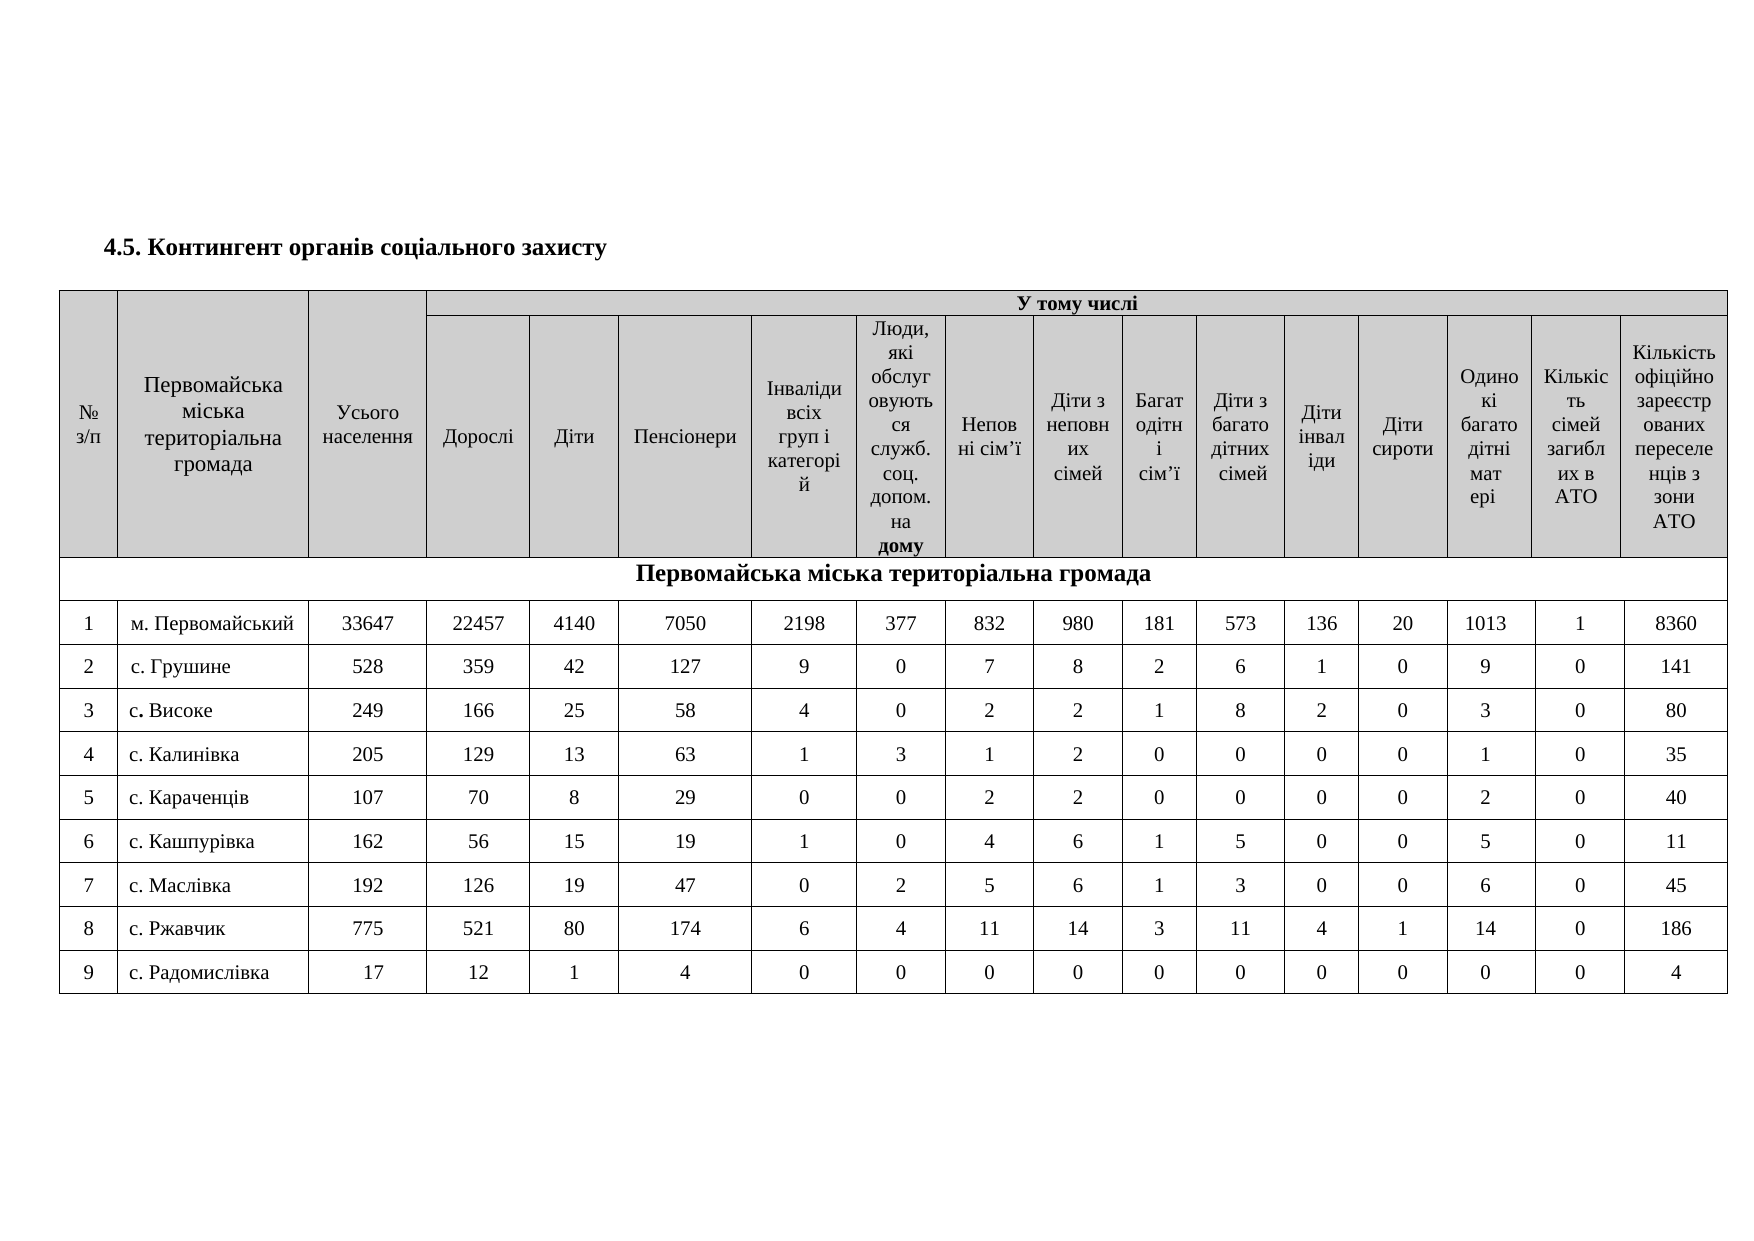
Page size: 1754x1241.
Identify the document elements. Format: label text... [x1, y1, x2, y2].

table_cell 3 [1448, 689, 1535, 731]
table_cell 0 [1285, 732, 1358, 775]
table_cell 205 [309, 732, 426, 775]
table_cell 15 [530, 820, 618, 862]
table_cell Діти з багатодітних сімей [1197, 316, 1284, 557]
table_cell Діти [530, 316, 618, 557]
table_cell 1 [752, 820, 856, 862]
table_cell Дорослі [427, 316, 529, 557]
table_cell 0 [1359, 776, 1447, 818]
table_cell 3 [1123, 907, 1196, 949]
table_cell 2 [857, 863, 945, 906]
table_cell 0 [752, 951, 856, 993]
table_cell 4 [60, 732, 117, 775]
table_cell 127 [619, 645, 751, 688]
table_cell 0 [1197, 776, 1284, 818]
table_cell 4 [1625, 951, 1727, 993]
table_cell 980 [1034, 601, 1122, 644]
table_header Усього населення [309, 291, 426, 557]
table_cell 56 [427, 820, 529, 862]
table_cell 7 [946, 645, 1033, 688]
table_cell 29 [619, 776, 751, 818]
table_cell 11 [946, 907, 1033, 949]
table_cell 1013 [1448, 601, 1535, 644]
table_cell 13 [530, 732, 618, 775]
table_cell 2 [946, 776, 1033, 818]
table_cell 80 [1625, 689, 1727, 731]
table_cell 377 [857, 601, 945, 644]
table_header У тому числі [427, 291, 1727, 315]
table_header № з/п [60, 291, 117, 557]
table_cell 42 [530, 645, 618, 688]
table_cell 3 [857, 732, 945, 775]
table_cell 0 [1285, 776, 1358, 818]
table_cell 0 [1197, 951, 1284, 993]
table_cell 2 [1034, 776, 1122, 818]
table_cell Первомайська міська територіальна громада [60, 558, 1727, 600]
table_cell 2 [1448, 776, 1535, 818]
table_cell Пенсіонери [619, 316, 751, 557]
table_cell 3 [1197, 863, 1284, 906]
table_cell 5 [60, 776, 117, 818]
table_cell 0 [857, 645, 945, 688]
table_cell 5 [946, 863, 1033, 906]
table_cell 25 [530, 689, 618, 731]
table_cell 4 [857, 907, 945, 949]
table_cell 70 [427, 776, 529, 818]
table_cell 4 [946, 820, 1033, 862]
table_cell 20 [1359, 601, 1447, 644]
table_cell 14 [1034, 907, 1122, 949]
table_cell 2 [1034, 689, 1122, 731]
table_cell 45 [1625, 863, 1727, 906]
table_cell 6 [1034, 820, 1122, 862]
table_cell 0 [1359, 863, 1447, 906]
table_cell 0 [1359, 689, 1447, 731]
table_cell 4 [619, 951, 751, 993]
table_cell 5 [1197, 820, 1284, 862]
table_cell с. Калинівка [118, 732, 308, 775]
table_cell 7050 [619, 601, 751, 644]
table_cell 0 [1123, 732, 1196, 775]
table_cell 35 [1625, 732, 1727, 775]
table_cell Люди, які обслуговуються служб. соц. допом. на дому [857, 316, 945, 557]
table_cell 1 [1359, 907, 1447, 949]
table_cell 80 [530, 907, 618, 949]
table_cell 0 [1536, 820, 1624, 862]
table_cell 186 [1625, 907, 1727, 949]
table_cell 0 [1536, 645, 1624, 688]
table_cell Інваліди всіх груп і категорій [752, 316, 856, 557]
table_cell 14 [1448, 907, 1535, 949]
table_cell Діти інваліди [1285, 316, 1358, 557]
table_cell Багатодітні сім’ї [1123, 316, 1196, 557]
table_cell 8360 [1625, 601, 1727, 644]
table_cell 1 [1448, 732, 1535, 775]
table_cell с. Ржавчик [118, 907, 308, 949]
table_cell Діти сироти [1359, 316, 1447, 557]
table_cell 9 [60, 951, 117, 993]
table_cell 9 [1448, 645, 1535, 688]
table_cell 1 [530, 951, 618, 993]
table_cell 5 [1448, 820, 1535, 862]
table_cell 2 [946, 689, 1033, 731]
table_cell 58 [619, 689, 751, 731]
table_cell 0 [1359, 820, 1447, 862]
table_cell 8 [60, 907, 117, 949]
table_cell 40 [1625, 776, 1727, 818]
table_cell 4140 [530, 601, 618, 644]
table_cell Одинокі багатодітні матері [1448, 316, 1531, 557]
table_cell 2 [1034, 732, 1122, 775]
table_cell м. Первомайський [118, 601, 308, 644]
table_cell 33647 [309, 601, 426, 644]
table_cell 2 [60, 645, 117, 688]
table_cell Діти з неповних сімей [1034, 316, 1122, 557]
table_cell 0 [752, 776, 856, 818]
table_cell 0 [857, 689, 945, 731]
table_cell 0 [1123, 951, 1196, 993]
table_cell 6 [1034, 863, 1122, 906]
table_header Первомайська міська територіальна громада [118, 291, 308, 557]
table_cell 775 [309, 907, 426, 949]
table_cell 0 [946, 951, 1033, 993]
table_cell с. Маслівка [118, 863, 308, 906]
table_cell 8 [530, 776, 618, 818]
table_cell 0 [857, 776, 945, 818]
table_cell 0 [1536, 863, 1624, 906]
table_cell 162 [309, 820, 426, 862]
table_cell 6 [1197, 645, 1284, 688]
table_cell 12 [427, 951, 529, 993]
table_cell с. Караченців [118, 776, 308, 818]
table_cell 4 [752, 689, 856, 731]
table_cell 129 [427, 732, 529, 775]
table_cell 2198 [752, 601, 856, 644]
table_cell 63 [619, 732, 751, 775]
table_cell 7 [60, 863, 117, 906]
table_cell 0 [1448, 951, 1535, 993]
table_cell 8 [1197, 689, 1284, 731]
table_cell Кількість сімей загиблих в АТО [1532, 316, 1620, 557]
table_cell 47 [619, 863, 751, 906]
table_cell 19 [619, 820, 751, 862]
table_cell 0 [857, 951, 945, 993]
table_cell 1 [1536, 601, 1624, 644]
table_cell 0 [1034, 951, 1122, 993]
table_cell 0 [1536, 907, 1624, 949]
table_cell 249 [309, 689, 426, 731]
table_cell 166 [427, 689, 529, 731]
table_cell 11 [1625, 820, 1727, 862]
table_cell 0 [1285, 951, 1358, 993]
table_cell 0 [1359, 951, 1447, 993]
table_cell 107 [309, 776, 426, 818]
table_cell 1 [1123, 820, 1196, 862]
table_cell 11 [1197, 907, 1284, 949]
table_cell 573 [1197, 601, 1284, 644]
table_cell 181 [1123, 601, 1196, 644]
table_cell 0 [1536, 951, 1624, 993]
table_cell 17 [309, 951, 426, 993]
table_cell с. Грушине [118, 645, 308, 688]
table_cell 1 [1123, 863, 1196, 906]
table_cell 8 [1034, 645, 1122, 688]
table_cell 0 [1285, 863, 1358, 906]
table_cell 0 [1359, 732, 1447, 775]
table_cell 0 [1536, 689, 1624, 731]
table_cell 126 [427, 863, 529, 906]
table_cell 6 [752, 907, 856, 949]
table_cell 521 [427, 907, 529, 949]
table_cell 832 [946, 601, 1033, 644]
table_cell Неповні сім’ї [946, 316, 1033, 557]
table_cell 0 [752, 863, 856, 906]
table_cell 9 [752, 645, 856, 688]
table_cell Кількість офіційно зареєстрованих переселенців з зони АТО [1621, 316, 1727, 557]
table_cell 1 [1123, 689, 1196, 731]
table_cell 0 [1359, 645, 1447, 688]
table_cell 1 [1285, 645, 1358, 688]
table_cell 4 [1285, 907, 1358, 949]
table_cell 6 [60, 820, 117, 862]
table_cell 1 [60, 601, 117, 644]
table_cell с. Радомислівка [118, 951, 308, 993]
table_cell 0 [1536, 776, 1624, 818]
table_cell 3 [60, 689, 117, 731]
table_cell 528 [309, 645, 426, 688]
table_cell 192 [309, 863, 426, 906]
table_cell 0 [1285, 820, 1358, 862]
table_cell 1 [752, 732, 856, 775]
table_cell 19 [530, 863, 618, 906]
table_cell 174 [619, 907, 751, 949]
table_cell 22457 [427, 601, 529, 644]
table_cell 2 [1285, 689, 1358, 731]
text 4.5. Контингент органів соціального захисту [29, 232, 1710, 261]
table_cell 359 [427, 645, 529, 688]
table_cell 136 [1285, 601, 1358, 644]
table_cell 0 [1197, 732, 1284, 775]
table_cell 141 [1625, 645, 1727, 688]
table_cell 0 [857, 820, 945, 862]
table_cell 0 [1123, 776, 1196, 818]
table_cell с. Високе [118, 689, 308, 731]
table_cell 1 [946, 732, 1033, 775]
table_cell с. Кашпурівка [118, 820, 308, 862]
table_cell 2 [1123, 645, 1196, 688]
table_cell 6 [1448, 863, 1535, 906]
table_cell 0 [1536, 732, 1624, 775]
